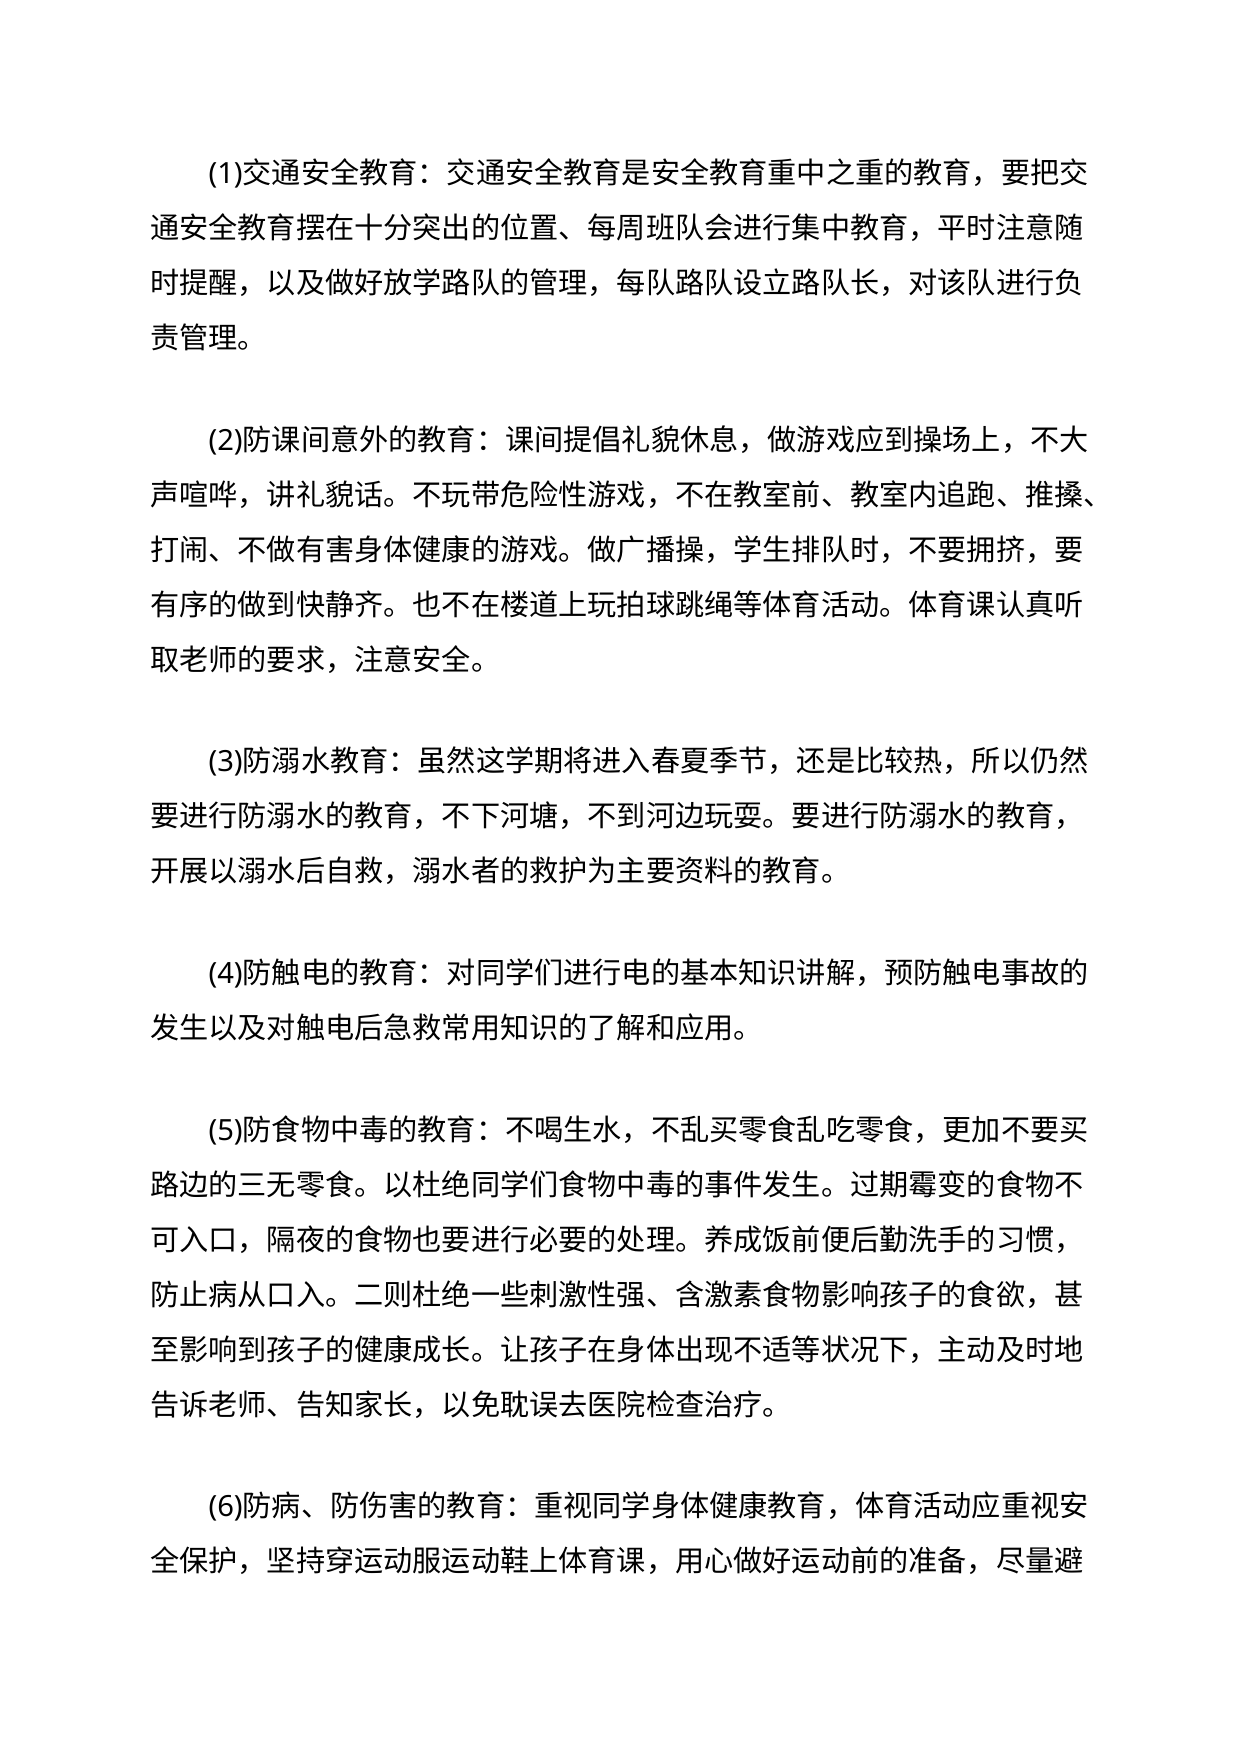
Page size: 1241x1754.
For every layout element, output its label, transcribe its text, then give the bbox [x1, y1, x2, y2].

text (1)交通安全教育：交通安全教育是安全教育重中之重的教育，要把交通安全教育摆在十分突出的位置、每周班队会进行集中教育，平时注意随时提醒，以及做好放学路队的管理，每队路队设立路队长，对该队进行负责管理。 [150, 150, 1090, 357]
text (3)防溺水教育：虽然这学期将进入春夏季节，还是比较热，所以仍然要进行防溺水的教育，不下河塘，不到河边玩耍。要进行防溺水的教育，开展以溺水后自救，溺水者的救护为主要资料的教育。 [150, 738, 1090, 890]
text (4)防触电的教育：对同学们进行电的基本知识讲解，预防触电事故的发生以及对触电后急救常用知识的了解和应用。 [150, 950, 1090, 1047]
text (5)防食物中毒的教育：不喝生水，不乱买零食乱吃零食，更加不要买路边的三无零食。以杜绝同学们食物中毒的事件发生。过期霉变的食物不可入口，隔夜的食物也要进行必要的处理。养成饭前便后勤洗手的习惯，防止病从口入。二则杜绝一些刺激性强、含激素食物影响孩子的食欲，甚至影响到孩子的健康成长。让孩子在身体出现不适等状况下，主动及时地告诉老师、告知家长，以免耽误去医院检查治疗。 [150, 1106, 1090, 1423]
text (2)防课间意外的教育：课间提倡礼貌休息，做游戏应到操场上，不大声喧哗，讲礼貌话。不玩带危险性游戏，不在教室前、教室内追跑、推搡、打闹、不做有害身体健康的游戏。做广播操，学生排队时，不要拥挤，要有序的做到快静齐。也不在楼道上玩拍球跳绳等体育活动。体育课认真听取老师的要求，注意安全。 [150, 417, 1090, 678]
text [150, 1483, 1090, 1580]
